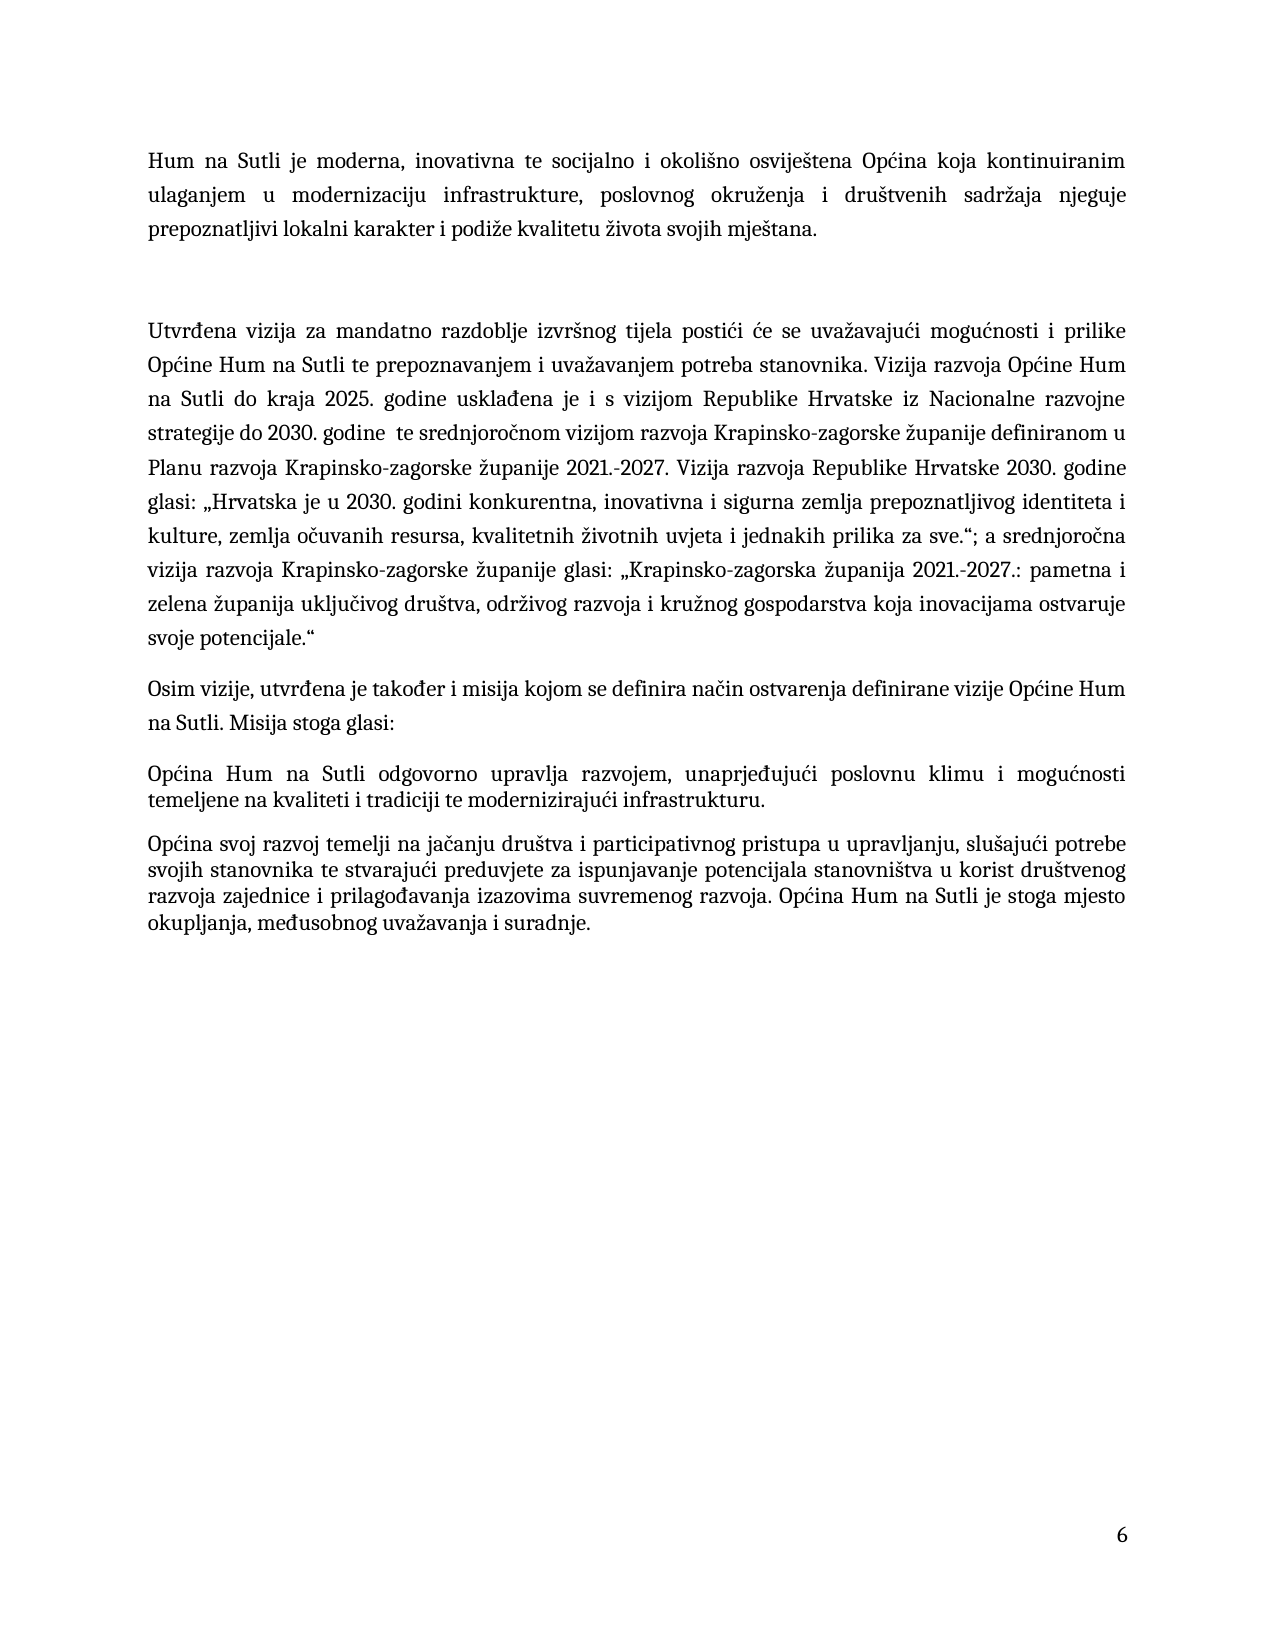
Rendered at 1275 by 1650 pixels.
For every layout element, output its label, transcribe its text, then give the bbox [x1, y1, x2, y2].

text Osim vizije, utvrđena je također i misija kojom se definira način ostvarenja definirane vizije Općine Hum na Sutli. Misija stoga glasi: [148, 676, 1127, 736]
text Općina svoj razvoj temelji na jačanju društva i participativnog pristupa u upravljanju, slušajući potrebe svojih stanovnika te stvarajući preduvjete za ispunjavanje potencijala stanovništva u korist društvenog razvoja zajednice i prilagođavanja izazovima suvremenog razvoja. Općina Hum na Sutli je stoga mjesto okupljanja, međusobnog uvažavanja i suradnje. [148, 830, 1127, 936]
text Općina Hum na Sutli odgovorno upravlja razvojem, unaprjeđujući poslovnu klimu i mogućnosti temeljene na kvaliteti i tradiciji te modernizirajući infrastrukturu. [148, 761, 1127, 814]
text Utvrđena vizija za mandatno razdoblje izvršnog tijela postići će se uvažavajući mogućnosti i prilike Općine Hum na Sutli te prepoznavanjem i uvažavanjem potreba stanovnika. Vizija razvoja Općine Hum na Sutli do kraja 2025. godine usklađena je i s vizijom Republike Hrvatske iz Nacionalne razvojne strategije do 2030. godine te srednjoročnom vizijom razvoja Krapinsko-zagorske županije definiranom u Planu razvoja Krapinsko-zagorske županije 2021.-2027. Vizija razvoja Republike Hrvatske 2030. godine glasi: „Hrvatska je u 2030. godini konkurentna, inovativna i sigurna zemlja prepoznatljivog identiteta i kulture, zemlja očuvanih resursa, kvalitetnih životnih uvjeta i jednakih prilika za sve.“; a srednjoročna vizija razvoja Krapinsko-zagorske županije glasi: „Krapinsko-zagorska županija 2021.-2027.: pametna i zelena županija uključivog društva, održivog razvoja i kružnog gospodarstva koja inovacijama ostvaruje svoje potencijale.“ [148, 318, 1127, 651]
text Hum na Sutli je moderna, inovativna te socijalno i okolišno osviještena Općina koja kontinuiranim ulaganjem u modernizaciju infrastrukture, poslovnog okruženja i društvenih sadržaja njeguje prepoznatljivi lokalni karakter i podiže kvalitetu života svojih mještana. [148, 148, 1127, 242]
